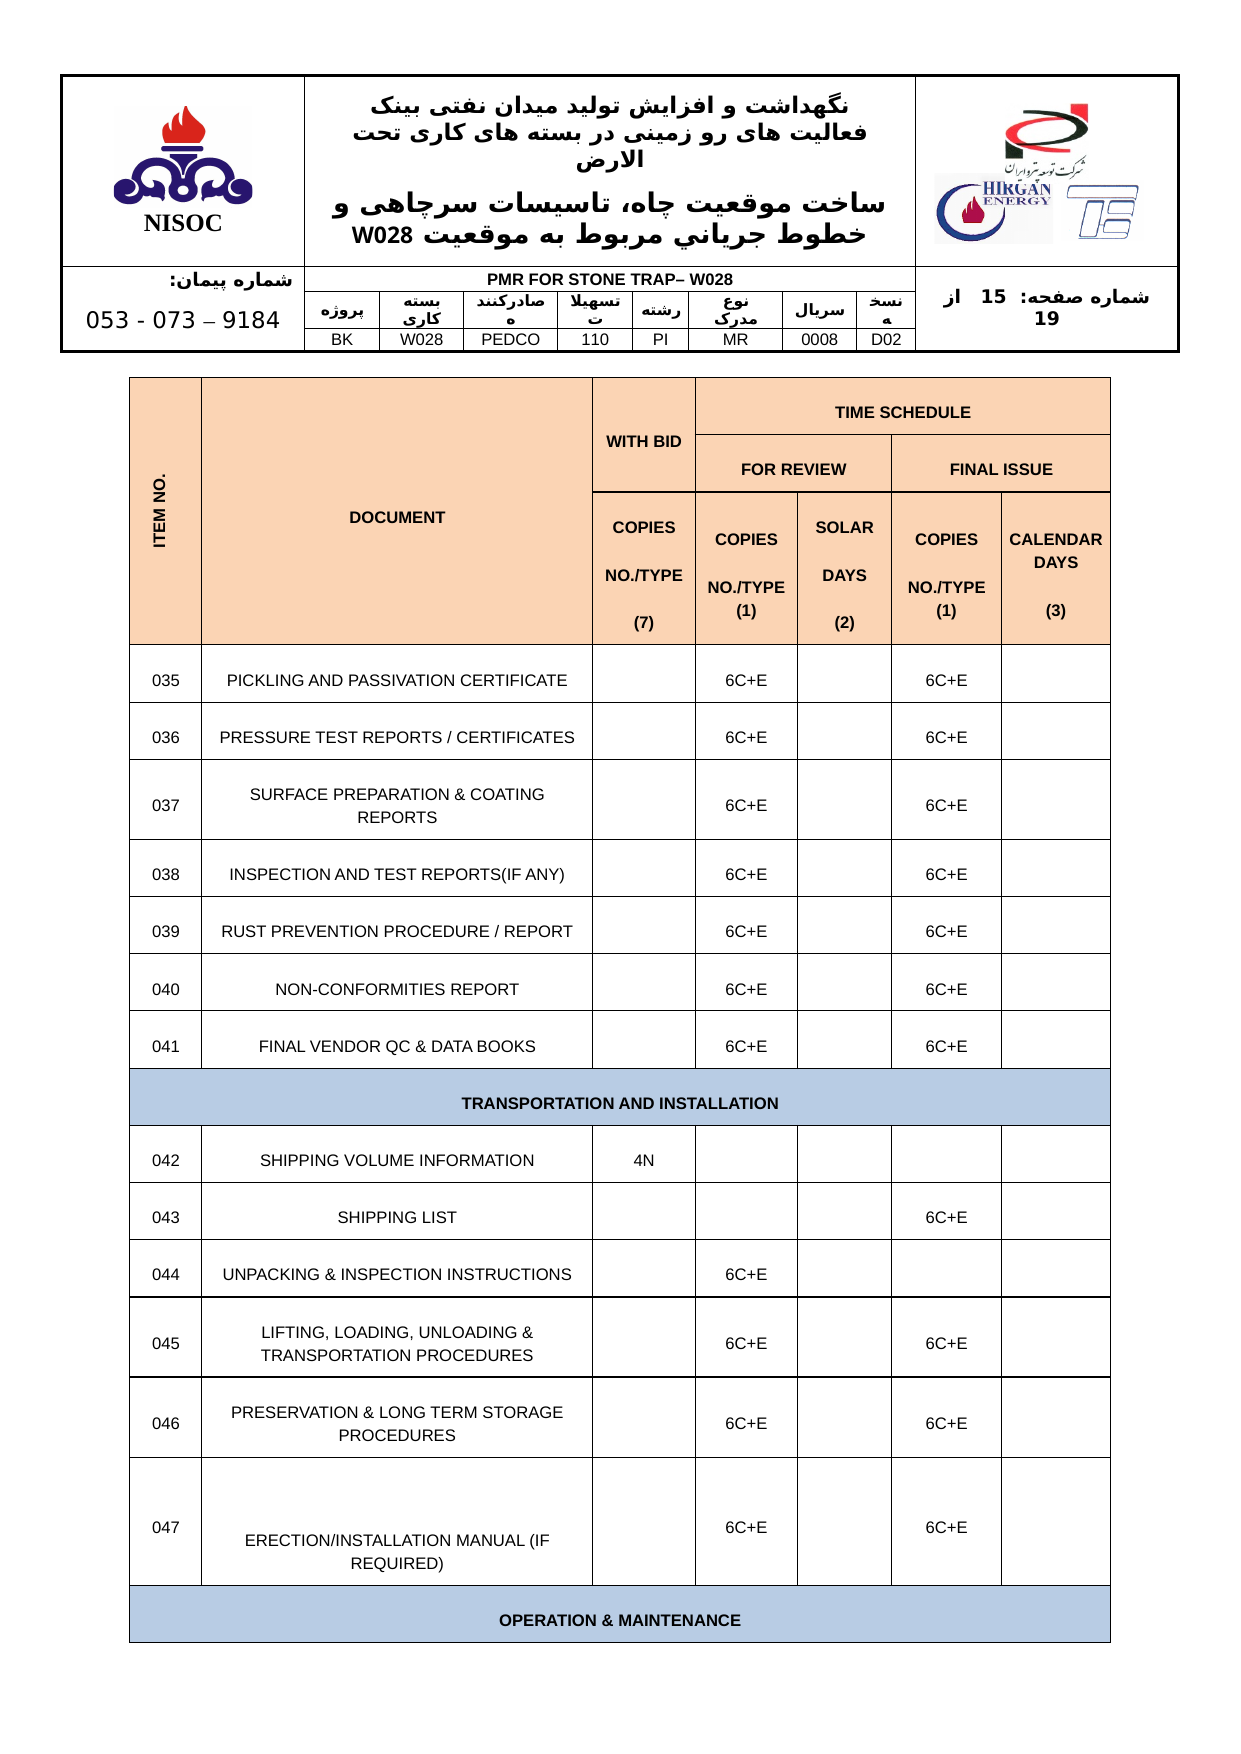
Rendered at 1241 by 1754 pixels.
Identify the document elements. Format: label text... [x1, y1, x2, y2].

table_cell Copies No./Type (7) [593, 493, 695, 644]
table_cell For Review [696, 435, 891, 491]
table_cell 6C+E [696, 760, 797, 839]
table_cell [798, 645, 891, 702]
table_cell Solar days (2) [798, 493, 891, 644]
table_cell 042 [130, 1126, 201, 1182]
table_cell [1002, 1126, 1110, 1182]
table_cell 045 [130, 1298, 201, 1376]
table_cell 040 [130, 954, 201, 1010]
table_cell 6C+E [892, 1458, 1001, 1584]
table_cell [892, 1240, 1001, 1296]
table_cell [1002, 1458, 1110, 1584]
table_cell 041 [130, 1011, 201, 1068]
table_cell Copies No./Type (1) [892, 493, 1001, 644]
table_cell [593, 760, 695, 839]
table_cell [593, 1378, 695, 1457]
table_cell 6C+E [696, 1298, 797, 1376]
table_cell [593, 1298, 695, 1376]
table_cell [593, 1183, 695, 1239]
table_cell Pickling and Passivation Certificate [202, 645, 592, 702]
table_cell [1002, 703, 1110, 759]
table_cell [798, 1126, 891, 1182]
table_cell [1002, 897, 1110, 953]
table_cell [1002, 1240, 1110, 1296]
table_cell [798, 840, 891, 896]
table_cell Preservation & Long Term Storage Procedures [202, 1378, 592, 1457]
table_cell 037 [130, 760, 201, 839]
table_cell [593, 703, 695, 759]
table_cell [798, 1183, 891, 1239]
table_cell Shipping Volume Information [202, 1126, 592, 1182]
table_cell 6C+E [696, 1458, 797, 1584]
table_cell [1002, 760, 1110, 839]
table_cell 038 [130, 840, 201, 896]
table_cell [798, 760, 891, 839]
table_cell Lifting, Loading, Unloading & Transportation Procedures [202, 1298, 592, 1376]
table_cell OPERATION & MAINTENANCE [130, 1586, 1110, 1642]
table_cell [892, 1126, 1001, 1182]
table_cell [593, 840, 695, 896]
table_cell Erection/Installation Manual (if required) [202, 1458, 592, 1584]
table_cell [593, 645, 695, 702]
table_cell 044 [130, 1240, 201, 1296]
table_cell [1002, 954, 1110, 1010]
table_cell 6C+E [892, 1298, 1001, 1376]
table_cell 6C+E [892, 1011, 1001, 1068]
table_cell 4N [593, 1126, 695, 1182]
table_cell [1002, 1378, 1110, 1457]
table_cell [1002, 1183, 1110, 1239]
table_cell Shipping List [202, 1183, 592, 1239]
table_cell 6C+E [696, 1240, 797, 1296]
table_cell [798, 1298, 891, 1376]
table_cell 6C+E [892, 1183, 1001, 1239]
table_cell [798, 1240, 891, 1296]
table_header TIME SCHEDULE [696, 378, 1110, 434]
table_cell 6C+E [892, 840, 1001, 896]
table_cell [1002, 1011, 1110, 1068]
table_cell Inspection and Test Reports(if any) [202, 840, 592, 896]
table_cell [696, 1183, 797, 1239]
table_cell Calendar days (3) [1002, 493, 1110, 644]
picture [934, 103, 1089, 244]
table_cell Surface Preparation & Coating Reports [202, 760, 592, 839]
table_cell [798, 1378, 891, 1457]
table_cell 036 [130, 703, 201, 759]
table_cell TRANSPORTATION AND INSTALLATION [130, 1069, 1110, 1125]
table_cell 6C+E [892, 703, 1001, 759]
table_cell Pressure Test Reports / Certificates [202, 703, 592, 759]
table_cell 047 [130, 1458, 201, 1584]
table_header With Bid [593, 378, 695, 491]
table_cell 6C+E [696, 703, 797, 759]
table_cell [593, 897, 695, 953]
table_cell 039 [130, 897, 201, 953]
picture [113, 106, 253, 208]
table_cell [593, 1240, 695, 1296]
table_cell [798, 897, 891, 953]
table_cell [593, 954, 695, 1010]
table_cell [1002, 840, 1110, 896]
table_cell 6C+E [892, 897, 1001, 953]
table_cell [1002, 645, 1110, 702]
table_header Item No. [130, 378, 201, 644]
table_cell Rust Prevention Procedure / Report [202, 897, 592, 953]
table_cell Copies No./Type (1) [696, 493, 797, 644]
table_cell [593, 1458, 695, 1584]
table_cell 6C+E [696, 645, 797, 702]
table_cell 6C+E [696, 1378, 797, 1457]
table_cell 6C+E [696, 897, 797, 953]
table_cell 046 [130, 1378, 201, 1457]
table_cell [798, 1011, 891, 1068]
table_cell 6C+E [696, 840, 797, 896]
table_cell 043 [130, 1183, 201, 1239]
table_cell 6C+E [892, 645, 1001, 702]
table_cell Final VENDOR QC & Data Books [202, 1011, 592, 1068]
table_cell 6C+E [696, 954, 797, 1010]
table_cell 6C+E [892, 954, 1001, 1010]
table_header Document [202, 378, 592, 644]
table_cell [798, 703, 891, 759]
table_cell Final Issue [892, 435, 1110, 491]
table_cell [696, 1126, 797, 1182]
table_cell [1002, 1298, 1110, 1376]
table_cell Non-Conformities Report [202, 954, 592, 1010]
table_cell Unpacking & Inspection Instructions [202, 1240, 592, 1296]
table_cell 6C+E [892, 760, 1001, 839]
table_cell 035 [130, 645, 201, 702]
table_cell [593, 1011, 695, 1068]
table_cell 6C+E [892, 1378, 1001, 1457]
table_cell 6C+E [696, 1011, 797, 1068]
table_cell [798, 954, 891, 1010]
table_cell [798, 1458, 891, 1584]
